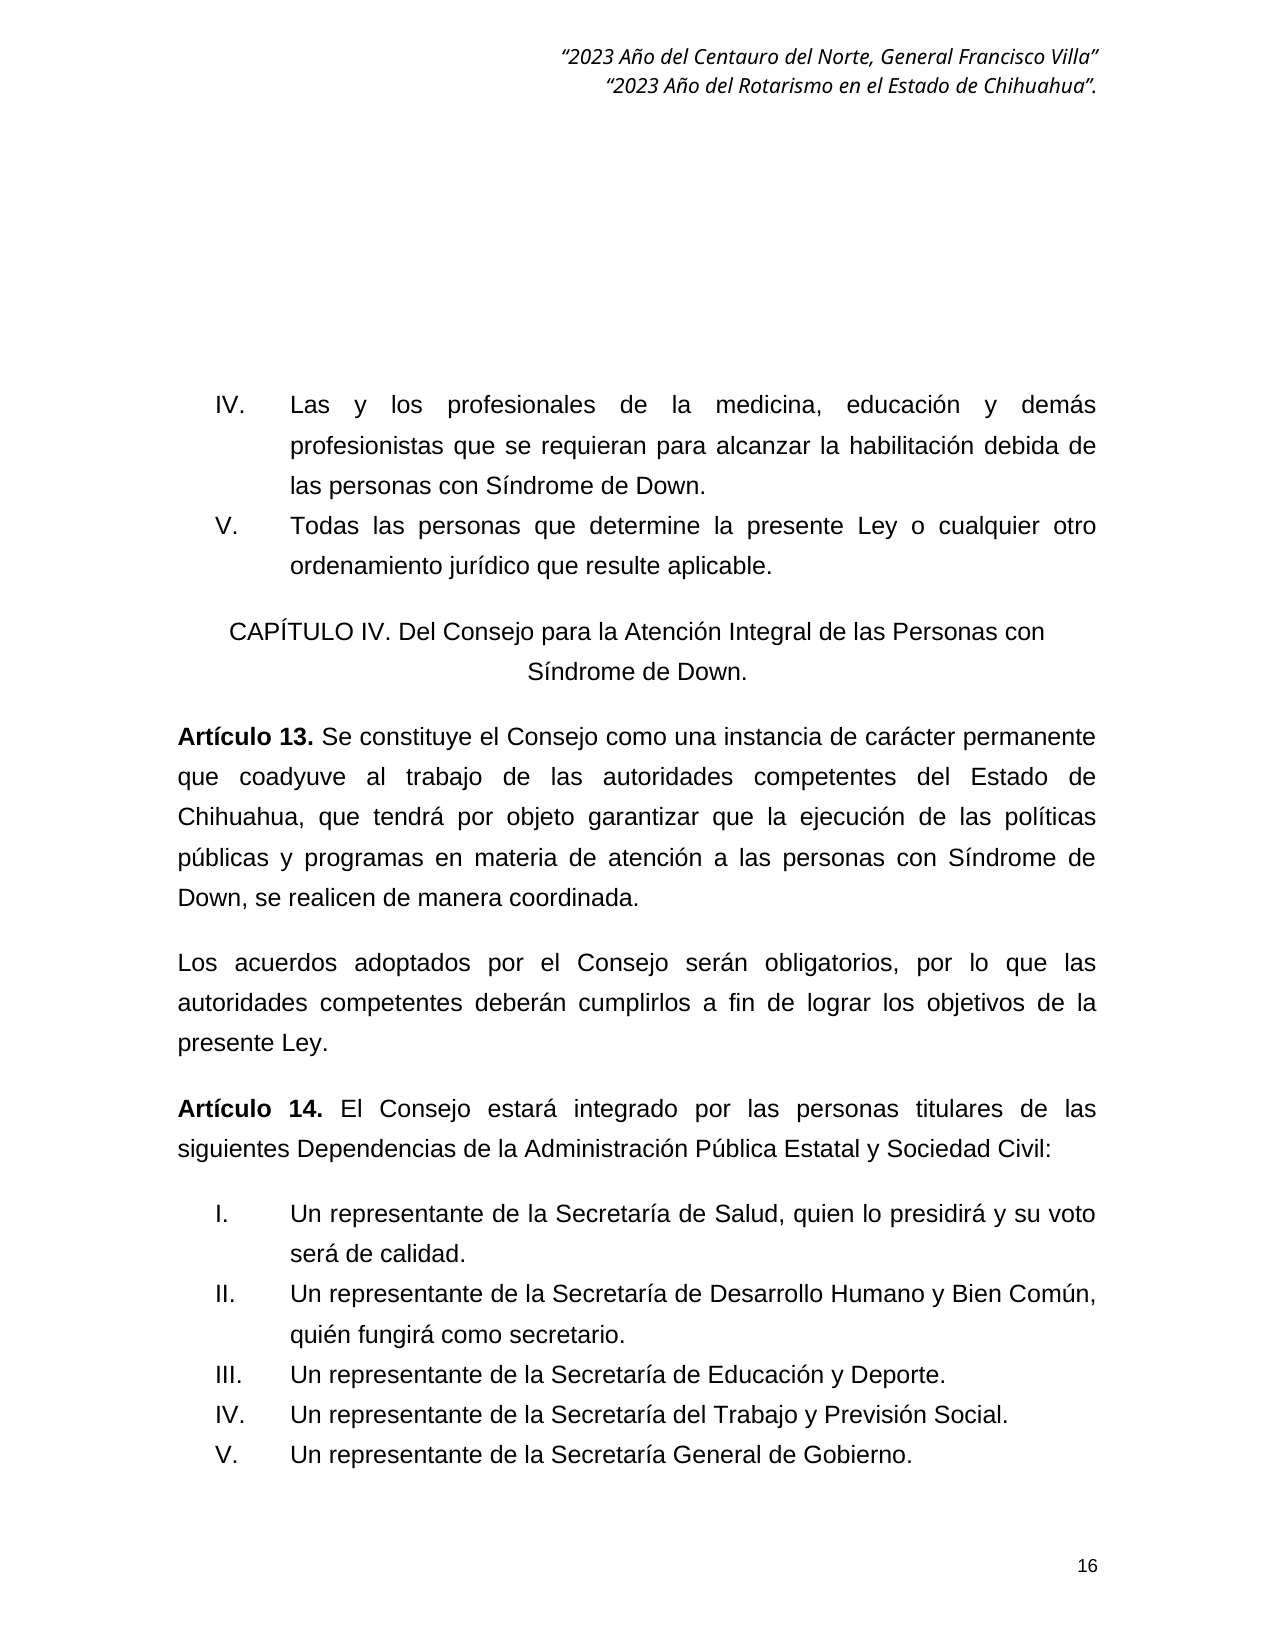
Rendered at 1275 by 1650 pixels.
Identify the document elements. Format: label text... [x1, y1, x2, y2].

text Artículo 14. El Consejo estará integrado por las personas titulares de las siguientes Dependencias de la Administración Pública Estatal y Sociedad Civil: [177, 1094, 1098, 1163]
list Un representante de la Secretaría del Trabajo y Previsión Social. [215, 1400, 1098, 1429]
text Los acuerdos adoptados por el Consejo serán obligatorios, por lo que las autoridades competentes deberán cumplirlos a fin de lograr los objetivos de la presente Ley. [177, 948, 1098, 1057]
text Artículo 13. Se constituye el Consejo como una instancia de carácter permanente que coadyuve al trabajo de las autoridades competentes del Estado de Chihuahua, que tendrá por objeto garantizar que la ejecución de las políticas públicas y programas en materia de atención a las personas con Síndrome de Down, se realicen de manera coordinada. [177, 722, 1098, 912]
list Un representante de la Secretaría de Desarrollo Humano y Bien Común, quién fungirá como secretario. [215, 1279, 1098, 1348]
text CAPÍTULO IV. Del Consejo para la Atención Integral de las Personas con Síndrome de Down. [177, 617, 1098, 686]
list Un representante de la Secretaría de Educación y Deporte. [215, 1360, 1098, 1389]
list Un representante de la Secretaría General de Gobierno. [215, 1440, 1098, 1469]
list Un representante de la Secretaría de Salud, quien lo presidirá y su voto será de calidad. [215, 1199, 1098, 1268]
list Las y los profesionales de la medicina, educación y demás profesionistas que se requieran para alcanzar la habilitación debida de las personas con Síndrome de Down. [215, 391, 1098, 500]
list Todas las personas que determine la presente Ley o cualquier otro ordenamiento jurídico que resulte aplicable. [215, 511, 1098, 580]
